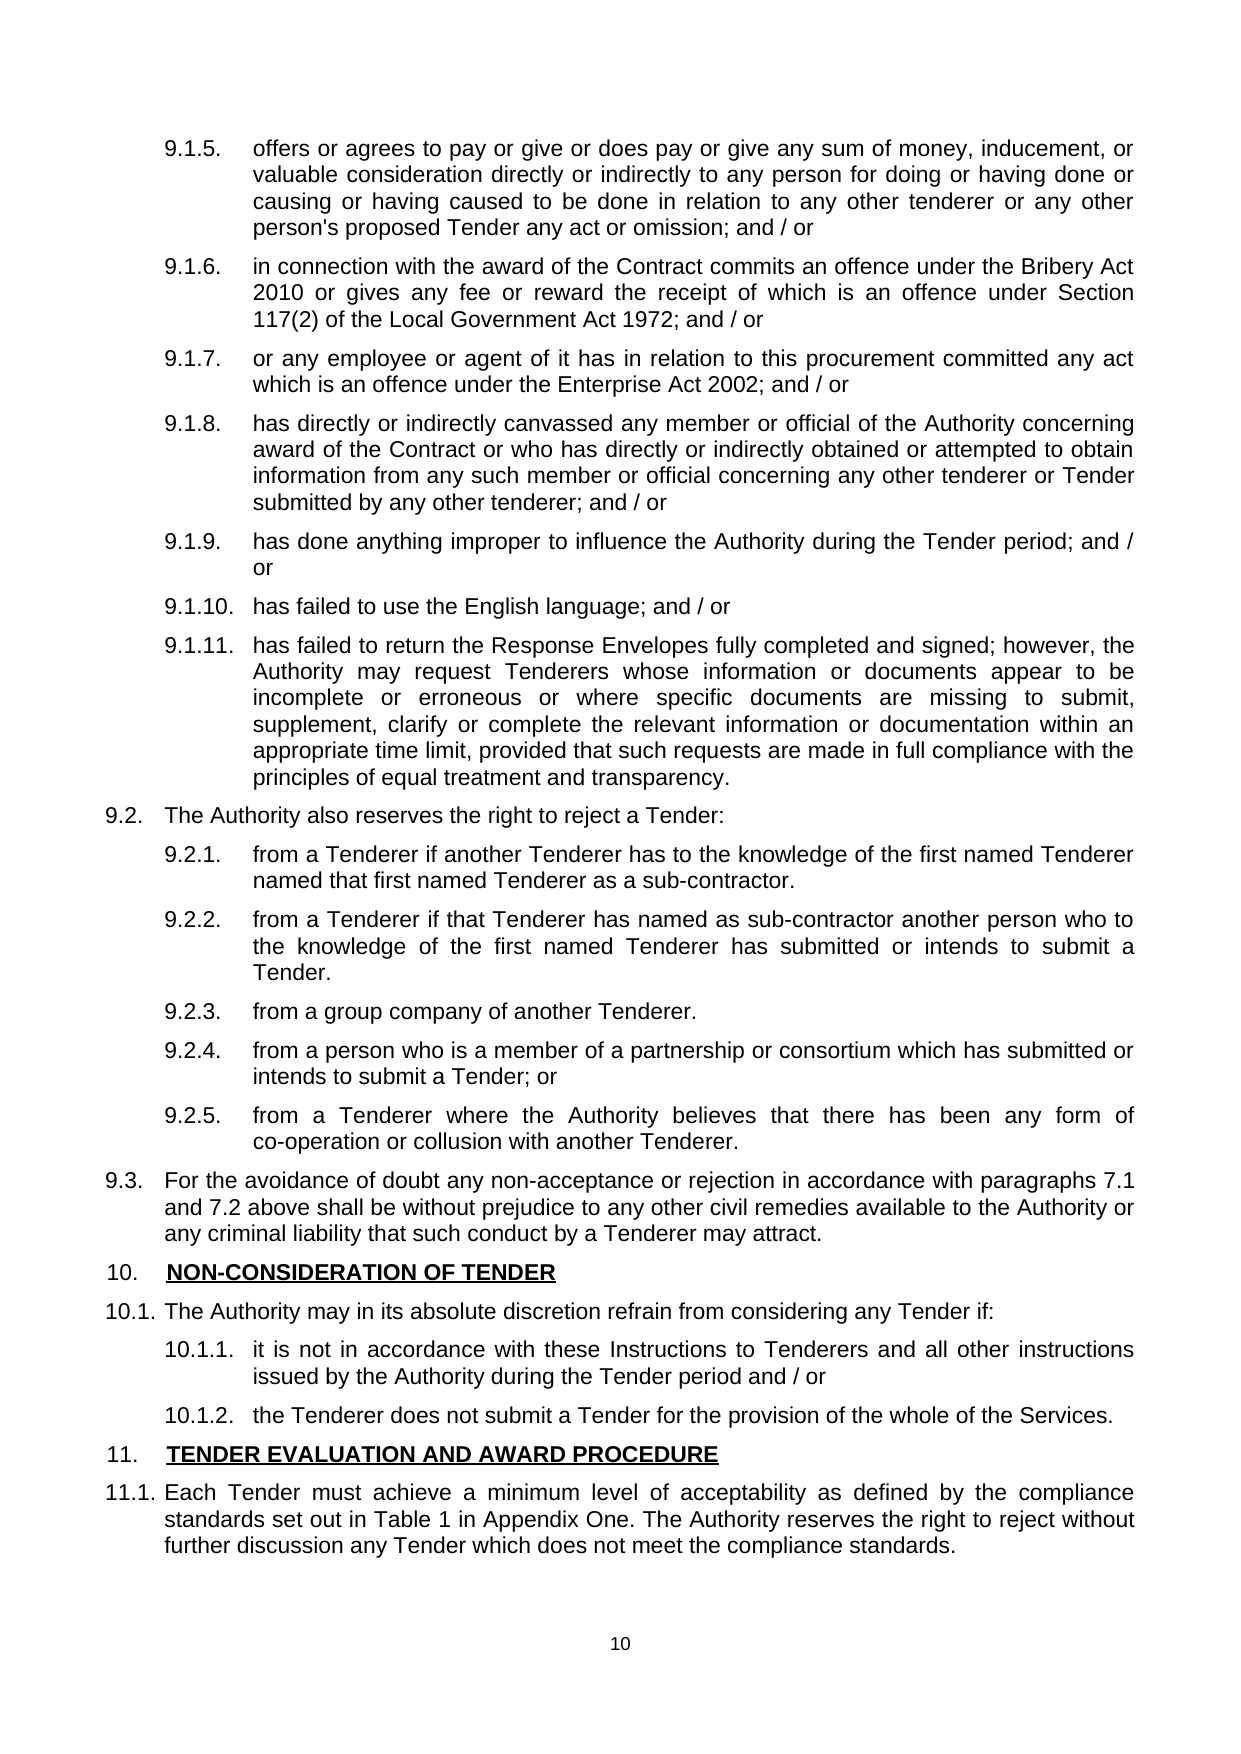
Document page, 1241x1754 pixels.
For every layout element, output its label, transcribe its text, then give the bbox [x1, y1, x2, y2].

text from a person who is a member of a partnership or consortium which has submitted or intends to submit a Tender; or [164, 1037, 1135, 1089]
text Each Tender must achieve a minimum level of acceptability as defined by the compliance standards set out in Table 1 in Appendix One. The Authority reserves the right to reject without further discussion any Tender which does not meet the compliance standards. [105, 1479, 1135, 1558]
text the Tenderer does not submit a Tender for the provision of the whole of the Services. [164, 1402, 1135, 1428]
text The Authority may in its absolute discretion refrain from considering any Tender if: [105, 1298, 1135, 1324]
text from a Tenderer where the Authority believes that there has been any form of co-operation or collusion with another Tenderer. [164, 1102, 1135, 1155]
text offers or agrees to pay or give or does pay or give any sum of money, inducement, or valuable consideration directly or indirectly to any person for doing or having done or causing or having caused to be done in relation to any other tenderer or any other person's proposed Tender any act or omission; and / or [164, 135, 1135, 240]
text from a Tenderer if another Tenderer has to the knowledge of the first named Tenderer named that first named Tenderer as a sub-contractor. [164, 841, 1135, 894]
text it is not in accordance with these Instructions to Tenderers and all other instructions issued by the Authority during the Tender period and / or [164, 1336, 1135, 1389]
text has failed to use the English language; and / or [164, 593, 1135, 619]
text For the avoidance of doubt any non-acceptance or rejection in accordance with paragraphs 7.1 and 7.2 above shall be without prejudice to any other civil remedies available to the Authority or any criminal liability that such conduct by a Tenderer may attract. [105, 1167, 1135, 1246]
text has failed to return the Response Envelopes fully completed and signed; however, the Authority may request Tenderers whose information or documents appear to be incomplete or erroneous or where specific documents are missing to submit, supplement, clarify or complete the relevant information or documentation within an appropriate time limit, provided that such requests are made in full compliance with the principles of equal treatment and transparency. [164, 632, 1135, 790]
text in connection with the award of the Contract commits an offence under the Bribery Act 2010 or gives any fee or reward the receipt of which is an offence under Section 117(2) of the Local Government Act 1972; and / or [164, 253, 1135, 332]
text NON-CONSIDERATION Of Tender [106, 1259, 1135, 1285]
text has directly or indirectly canvassed any member or official of the Authority concerning award of the Contract or who has directly or indirectly obtained or attempted to obtain information from any such member or official concerning any other tenderer or Tender submitted by any other tenderer; and / or [164, 410, 1135, 515]
text from a group company of another Tenderer. [164, 998, 1135, 1024]
text from a Tenderer if that Tenderer has named as sub-contractor another person who to the knowledge of the first named Tenderer has submitted or intends to submit a Tender. [164, 906, 1135, 985]
text The Authority also reserves the right to reject a Tender: [105, 802, 1135, 829]
text has done anything improper to influence the Authority during the Tender period; and / or [164, 528, 1135, 580]
text Tender Evaluation And Award Procedure [106, 1441, 1135, 1467]
text or any employee or agent of it has in relation to this procurement committed any act which is an offence under the Enterprise Act 2002; and / or [164, 344, 1135, 397]
